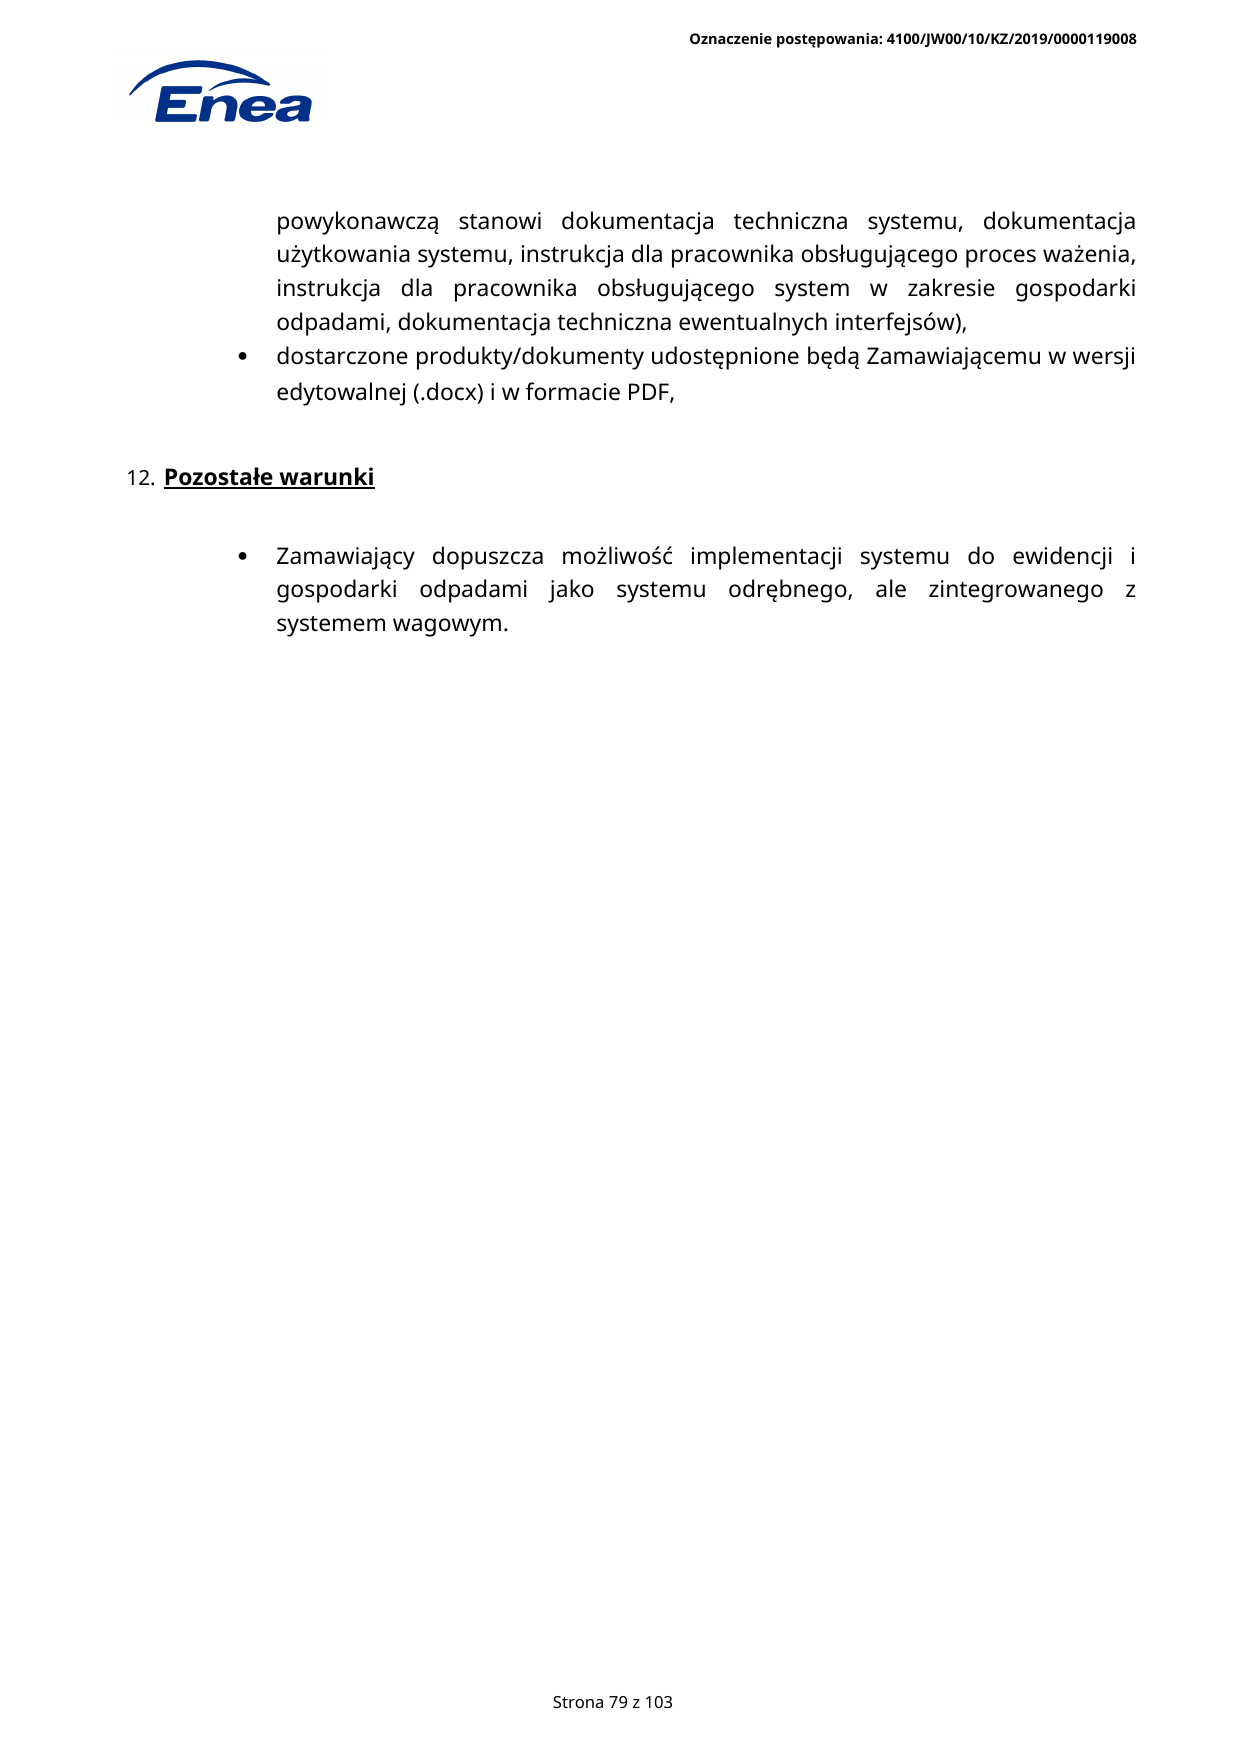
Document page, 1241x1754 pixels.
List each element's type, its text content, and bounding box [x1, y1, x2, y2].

list Zamawiający dopuszcza możliwość implementacji systemu do ewidencji i gospodarki odpadami jako systemu odrębnego, ale zintegrowanego z systemem wagowym. [239, 539, 1137, 638]
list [239, 204, 1137, 337]
list dostarczone produkty/dokumenty udostępnione będą Zamawiającemu w wersji edytowalnej (.docx) i w formacie PDF, [239, 339, 1137, 407]
list Pozostałe warunki [126, 461, 1137, 492]
picture [117, 50, 324, 124]
